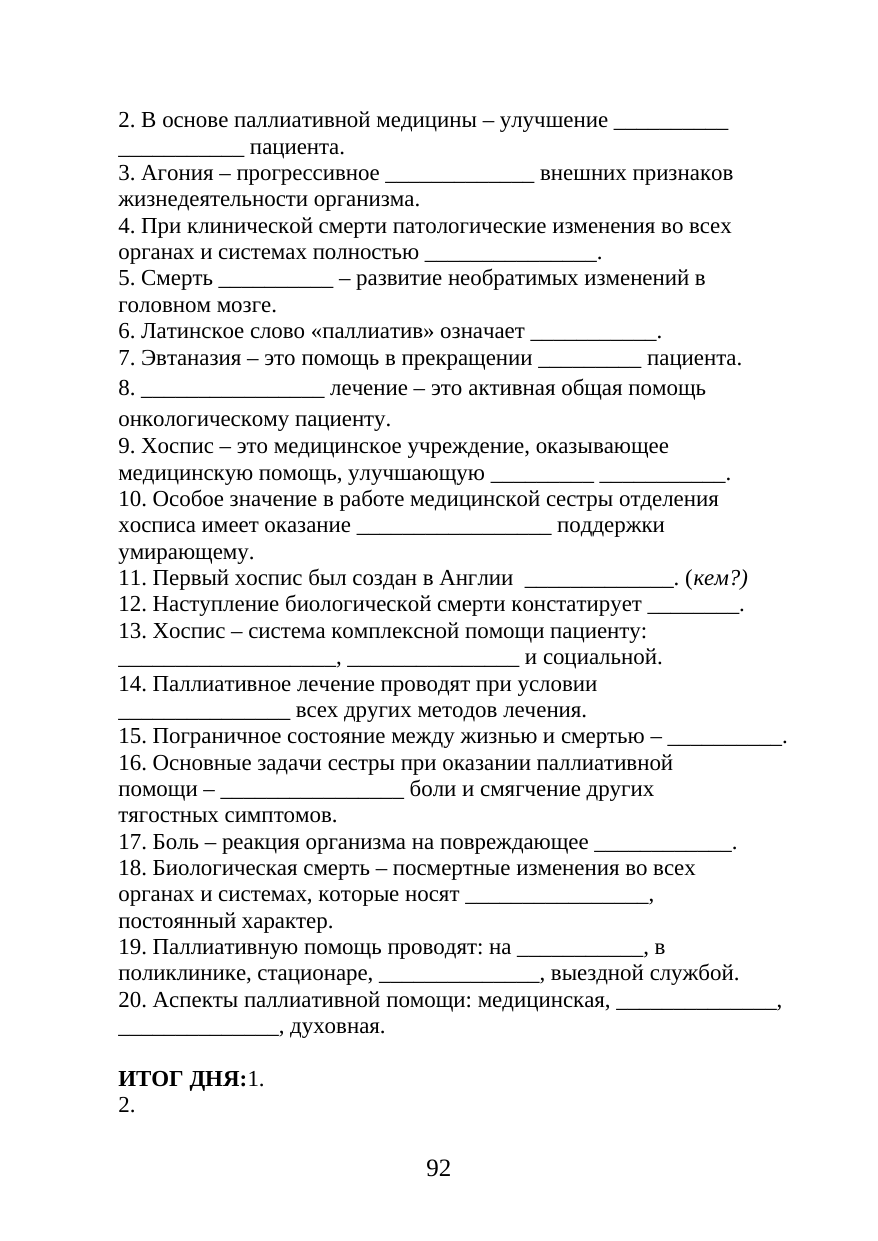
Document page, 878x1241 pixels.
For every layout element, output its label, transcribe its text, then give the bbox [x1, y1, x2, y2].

text ИТОГ ДНЯ:1. [118, 1065, 759, 1091]
text 13. Хоспис – система комплексной помощи пациенту: ___________________, _______________ и социальной. [118, 617, 759, 669]
text 9. Хоспис – это медицинское учреждение, оказывающее медицинскую помощь, улучшающую _________ ___________. [118, 432, 759, 485]
list 7. Эвтаназия – это помощь в прекращении _________ пациента. [118, 343, 759, 370]
list 11. Первый хоспис был создан в Англии _____________. (кем?) [118, 564, 759, 591]
text 8. ________________ лечение – это активная общая помощь онкологическому пациенту. [118, 370, 759, 432]
text 3. Агония – прогрессивное _____________ внешних признаков жизнедеятельности организма. [118, 159, 759, 212]
text 4. При клинической смерти патологические изменения во всех органах и системах полностью _______________. [118, 212, 759, 264]
text 6. Латинское слово «паллиатив» означает ___________. [118, 317, 759, 343]
list 2. В основе паллиативной медицины – улучшение __________ ___________ пациента. [118, 106, 759, 159]
list 17. Боль – реакция организма на повреждающее ____________. [118, 828, 759, 854]
list 15. Пограничное состояние между жизнью и смертью – __________. [118, 722, 797, 749]
list 18. Биологическая смерть – посмертные изменения во всех органах и системах, которые носят ________________, постоянный характер. [118, 854, 759, 933]
text 20. Аспекты паллиативной помощи: медицинская, ______________, ______________, духовная. [118, 986, 797, 1038]
text 2. [118, 1091, 759, 1118]
text 10. Особое значение в работе медицинской сестры отделения хосписа имеет оказание _________________ поддержки умирающему. [118, 485, 759, 564]
text 5. Смерть __________ – развитие необратимых изменений в головном мозге. [118, 264, 759, 317]
text 14. Паллиативное лечение проводят при условии _______________ всех других методов лечения. [118, 669, 759, 722]
list 19. Паллиативную помощь проводят: на ___________, в поликлинике, стационаре, ______________, выездной службой. [118, 933, 759, 986]
list 16. Основные задачи сестры при оказании паллиативной помощи – ________________ боли и смягчение других тягостных симптомов. [118, 749, 759, 828]
list 12. Наступление биологической смерти констатирует ________. [118, 591, 759, 617]
